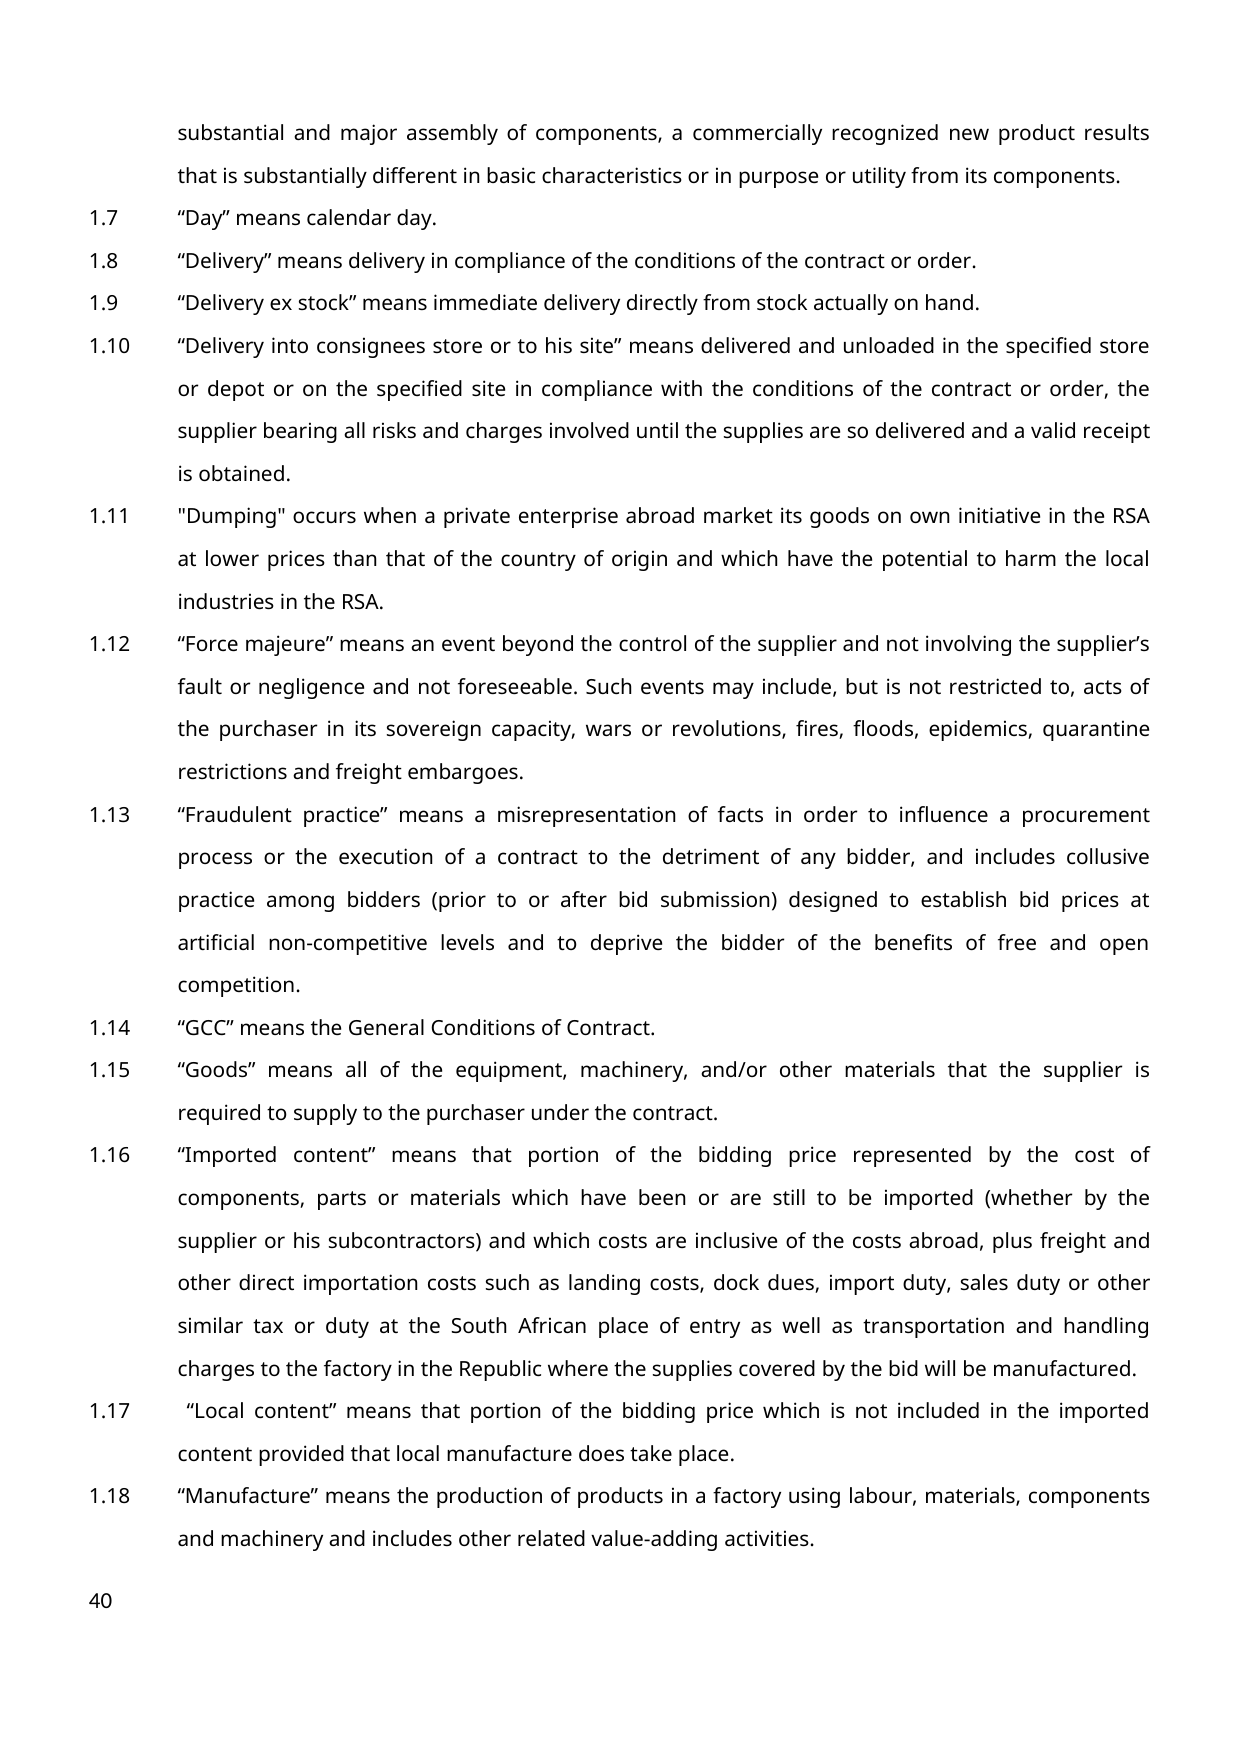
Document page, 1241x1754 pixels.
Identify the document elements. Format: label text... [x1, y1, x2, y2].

text 1.16 “Imported content” means that portion of the bidding price represented by the cost of components, parts or materials which have been or are still to be imported (whether by the supplier or his subcontractors) and which costs are inclusive of the costs abroad, plus freight and other direct importation costs such as landing costs, dock dues, import duty, sales duty or other similar tax or duty at the South African place of entry as well as transportation and handling charges to the factory in the Republic where the supplies covered by the bid will be manufactured. [89, 1141, 1152, 1382]
text 1.15 “Goods” means all of the equipment, machinery, and/or other materials that the supplier is required to supply to the purchaser under the contract. [89, 1055, 1152, 1126]
text 1.11 "Dumping" occurs when a private enterprise abroad market its goods on own initiative in the RSA at lower prices than that of the country of origin and which have the potential to harm the local industries in the RSA. [89, 502, 1152, 615]
text 1.13 “Fraudulent practice” means a misrepresentation of facts in order to influence a procurement process or the execution of a contract to the detriment of any bidder, and includes collusive practice among bidders (prior to or after bid submission) designed to establish bid prices at artificial non-competitive levels and to deprive the bidder of the benefits of free and open competition. [89, 800, 1152, 999]
text 1.7 “Day” means calendar day. [89, 203, 1152, 232]
text 1.8 “Delivery” means delivery in compliance of the conditions of the contract or order. [89, 246, 1152, 274]
text 1.12 “Force majeure” means an event beyond the control of the supplier and not involving the supplier’s fault or negligence and not foreseeable. Such events may include, but is not restricted to, acts of the purchaser in its sovereign capacity, wars or revolutions, fires, floods, epidemics, quarantine restrictions and freight embargoes. [89, 629, 1152, 786]
text 1.9 “Delivery ex stock” means immediate delivery directly from stock actually on hand. [89, 288, 1152, 317]
text 1.17 “Local content” means that portion of the bidding price which is not included in the imported content provided that local manufacture does take place. [89, 1396, 1152, 1467]
text 1.18 “Manufacture” means the production of products in a factory using labour, materials, components and machinery and includes other related value-adding activities. [89, 1481, 1152, 1552]
text 1.14 “GCC” means the General Conditions of Contract. [89, 1013, 1152, 1041]
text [89, 118, 1152, 189]
text 1.10 “Delivery into consignees store or to his site” means delivered and unloaded in the specified store or depot or on the specified site in compliance with the conditions of the contract or order, the supplier bearing all risks and charges involved until the supplies are so delivered and a valid receipt is obtained. [89, 331, 1152, 487]
